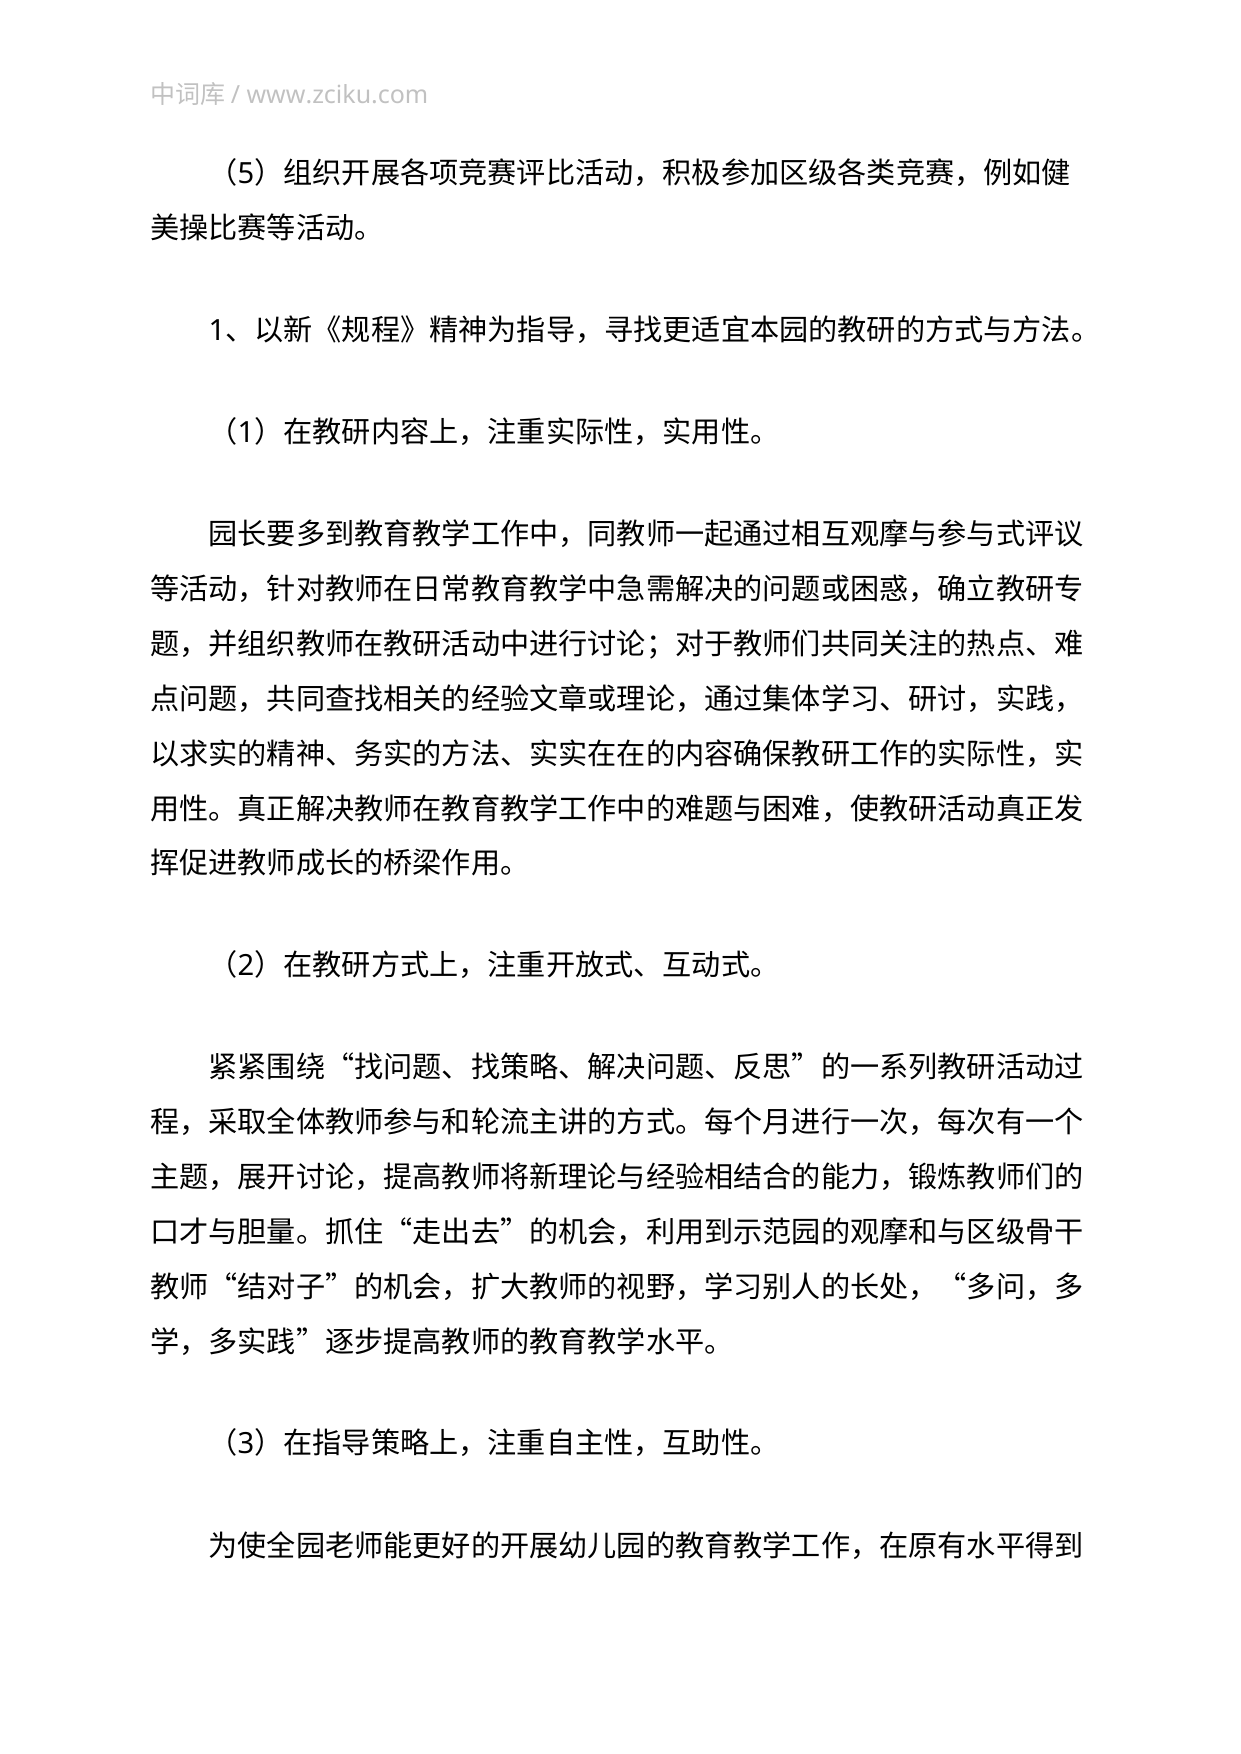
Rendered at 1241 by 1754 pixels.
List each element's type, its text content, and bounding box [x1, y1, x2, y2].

text （5）组织开展各项竞赛评比活动，积极参加区级各类竞赛，例如健美操比赛等活动。 [150, 150, 1090, 247]
text （2）在教研方式上，注重开放式、互动式。 [150, 942, 1090, 984]
text 园长要多到教育教学工作中，同教师一起通过相互观摩与参与式评议等活动，针对教师在日常教育教学中急需解决的问题或困惑，确立教研专题，并组织教师在教研活动中进行讨论；对于教师们共同关注的热点、难点问题，共同查找相关的经验文章或理论，通过集体学习、研讨，实践，以求实的精神、务实的方法、实实在在的内容确保教研工作的实际性，实用性。真正解决教师在教育教学工作中的难题与困难，使教研活动真正发挥促进教师成长的桥梁作用。 [150, 511, 1090, 882]
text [150, 1522, 1090, 1564]
text 1、以新《规程》精神为指导，寻找更适宜本园的教研的方式与方法。 [150, 307, 1090, 349]
text 紧紧围绕“找问题、找策略、解决问题、反思”的一系列教研活动过程，采取全体教师参与和轮流主讲的方式。每个月进行一次，每次有一个主题，展开讨论，提高教师将新理论与经验相结合的能力，锻炼教师们的口才与胆量。抓住“走出去”的机会，利用到示范园的观摩和与区级骨干教师“结对子”的机会，扩大教师的视野，学习别人的长处，“多问，多学，多实践”逐步提高教师的教育教学水平。 [150, 1044, 1090, 1361]
text （1）在教研内容上，注重实际性，实用性。 [150, 409, 1090, 451]
text （3）在指导策略上，注重自主性，互助性。 [150, 1420, 1090, 1462]
